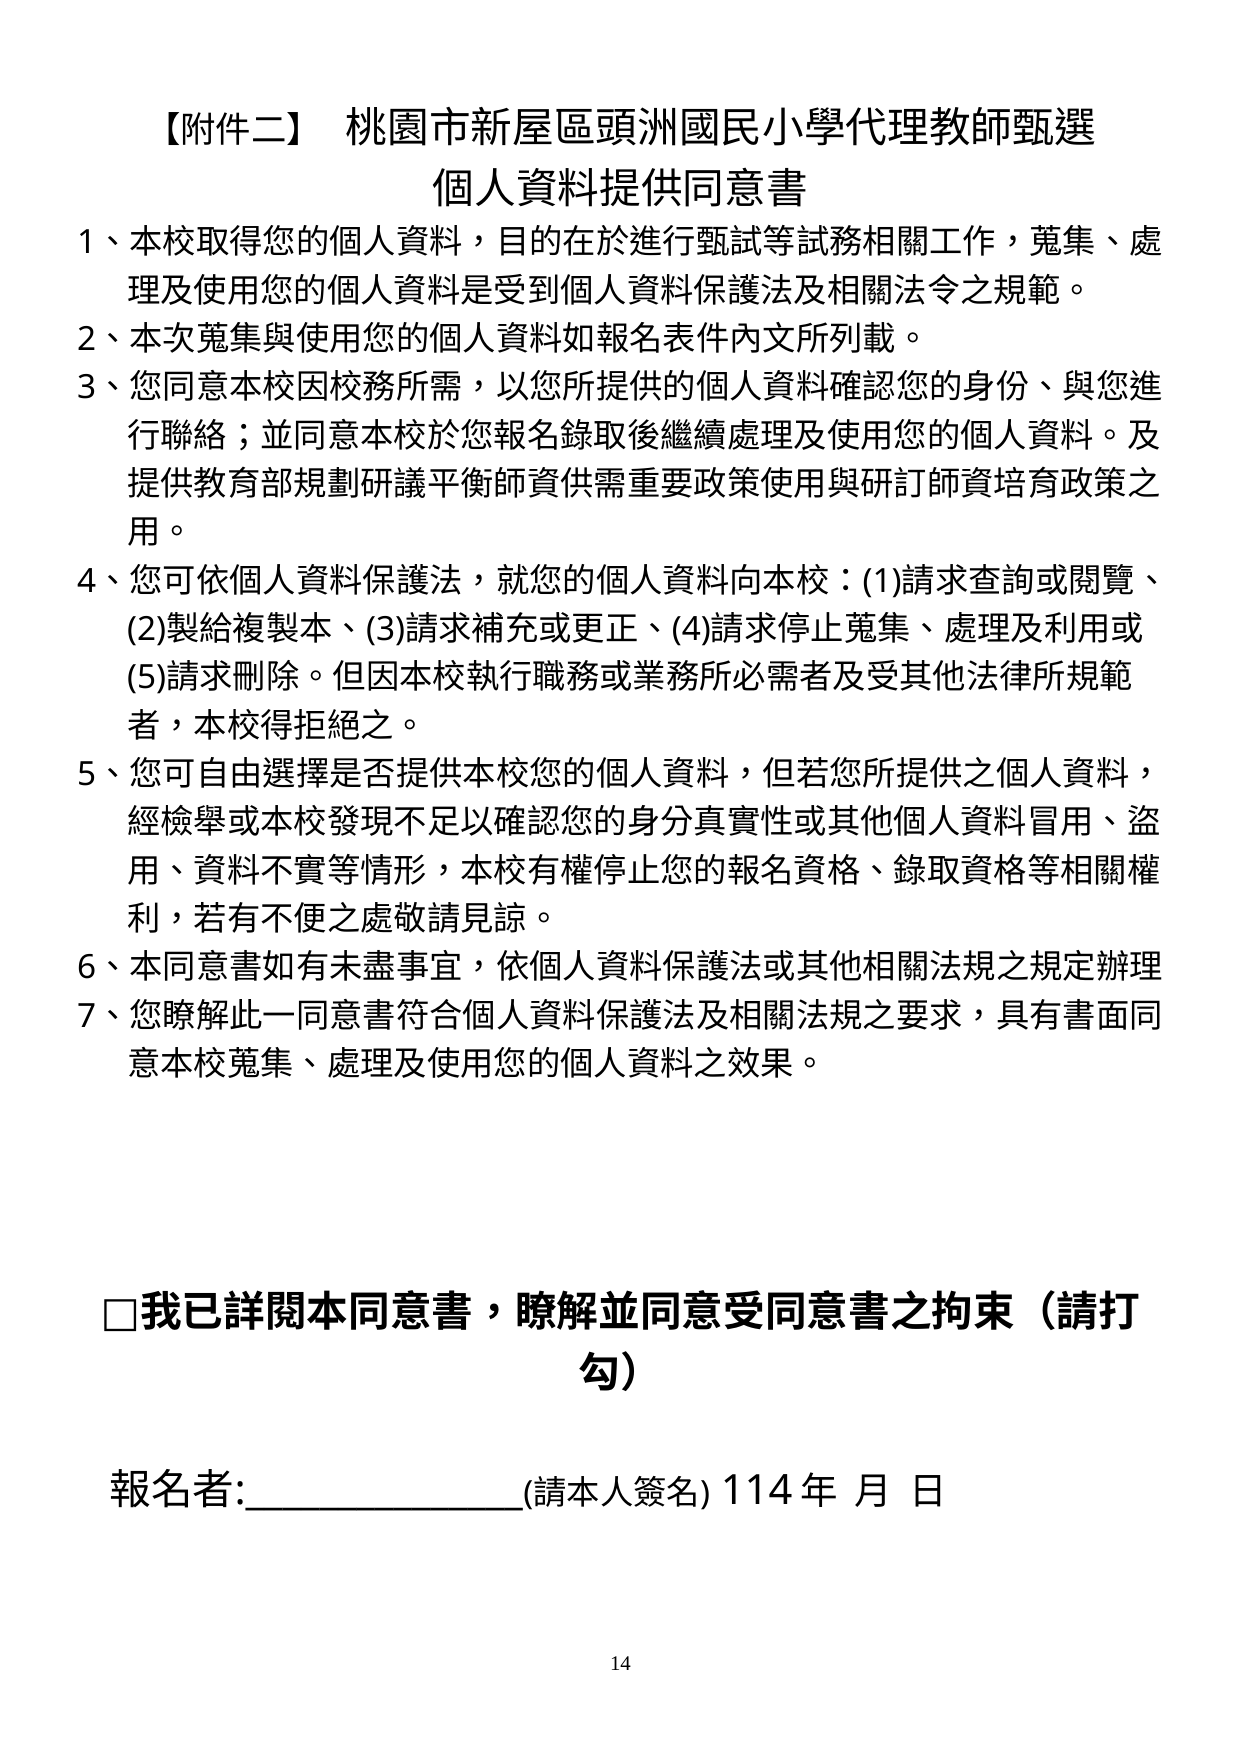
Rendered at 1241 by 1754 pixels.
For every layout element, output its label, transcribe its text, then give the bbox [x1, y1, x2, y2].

text 5、您可自由選擇是否提供本校您的個人資料，但若您所提供之個人資料，經檢舉或本校發現不足以確認您的身分真實性或其他個人資料冒用、盜用、資料不實等情形，本校有權停止您的報名資格、錄取資格等相關權利，若有不便之處敬請見諒。 [77, 747, 1163, 940]
text 1、本校取得您的個人資料，目的在於進行甄試等試務相關工作，蒐集、處理及使用您的個人資料是受到個人資料保護法及相關法令之規範。 [77, 215, 1163, 312]
text 6、本同意書如有未盡事宜，依個人資料保護法或其他相關法規之規定辦理 [77, 940, 1163, 988]
text 2、本次蒐集與使用您的個人資料如報名表件內文所列載。 [77, 312, 1163, 360]
text 個人資料提供同意書 [77, 155, 1163, 215]
text 7、您瞭解此一同意書符合個人資料保護法及相關法規之要求，具有書面同意本校蒐集、處理及使用您的個人資料之效果。 [77, 988, 1163, 1085]
text 4、您可依個人資料保護法，就您的個人資料向本校：(1)請求查詢或閱覽、(2)製給複製本、(3)請求補充或更正、(4)請求停止蒐集、處理及利用或(5)請求刪除。但因本校執行職務或業務所必需者及受其他法律所規範者，本校得拒絕之。 [77, 553, 1163, 747]
text 【附件二】 桃園市新屋區頭洲國民小學代理教師甄選 [77, 94, 1163, 155]
text □我已詳閱本同意書，瞭解並同意受同意書之拘束（請打勾） [77, 1278, 1163, 1399]
text 3、您同意本校因校務所需，以您所提供的個人資料確認您的身份、與您進行聯絡；並同意本校於您報名錄取後繼續處理及使用您的個人資料。及提供教育部規劃研議平衡師資供需重要政策使用與研訂師資培育政策之用。 [77, 360, 1163, 553]
text 報名者:_______________(請本人簽名) 114年 月 日 [77, 1456, 1163, 1516]
